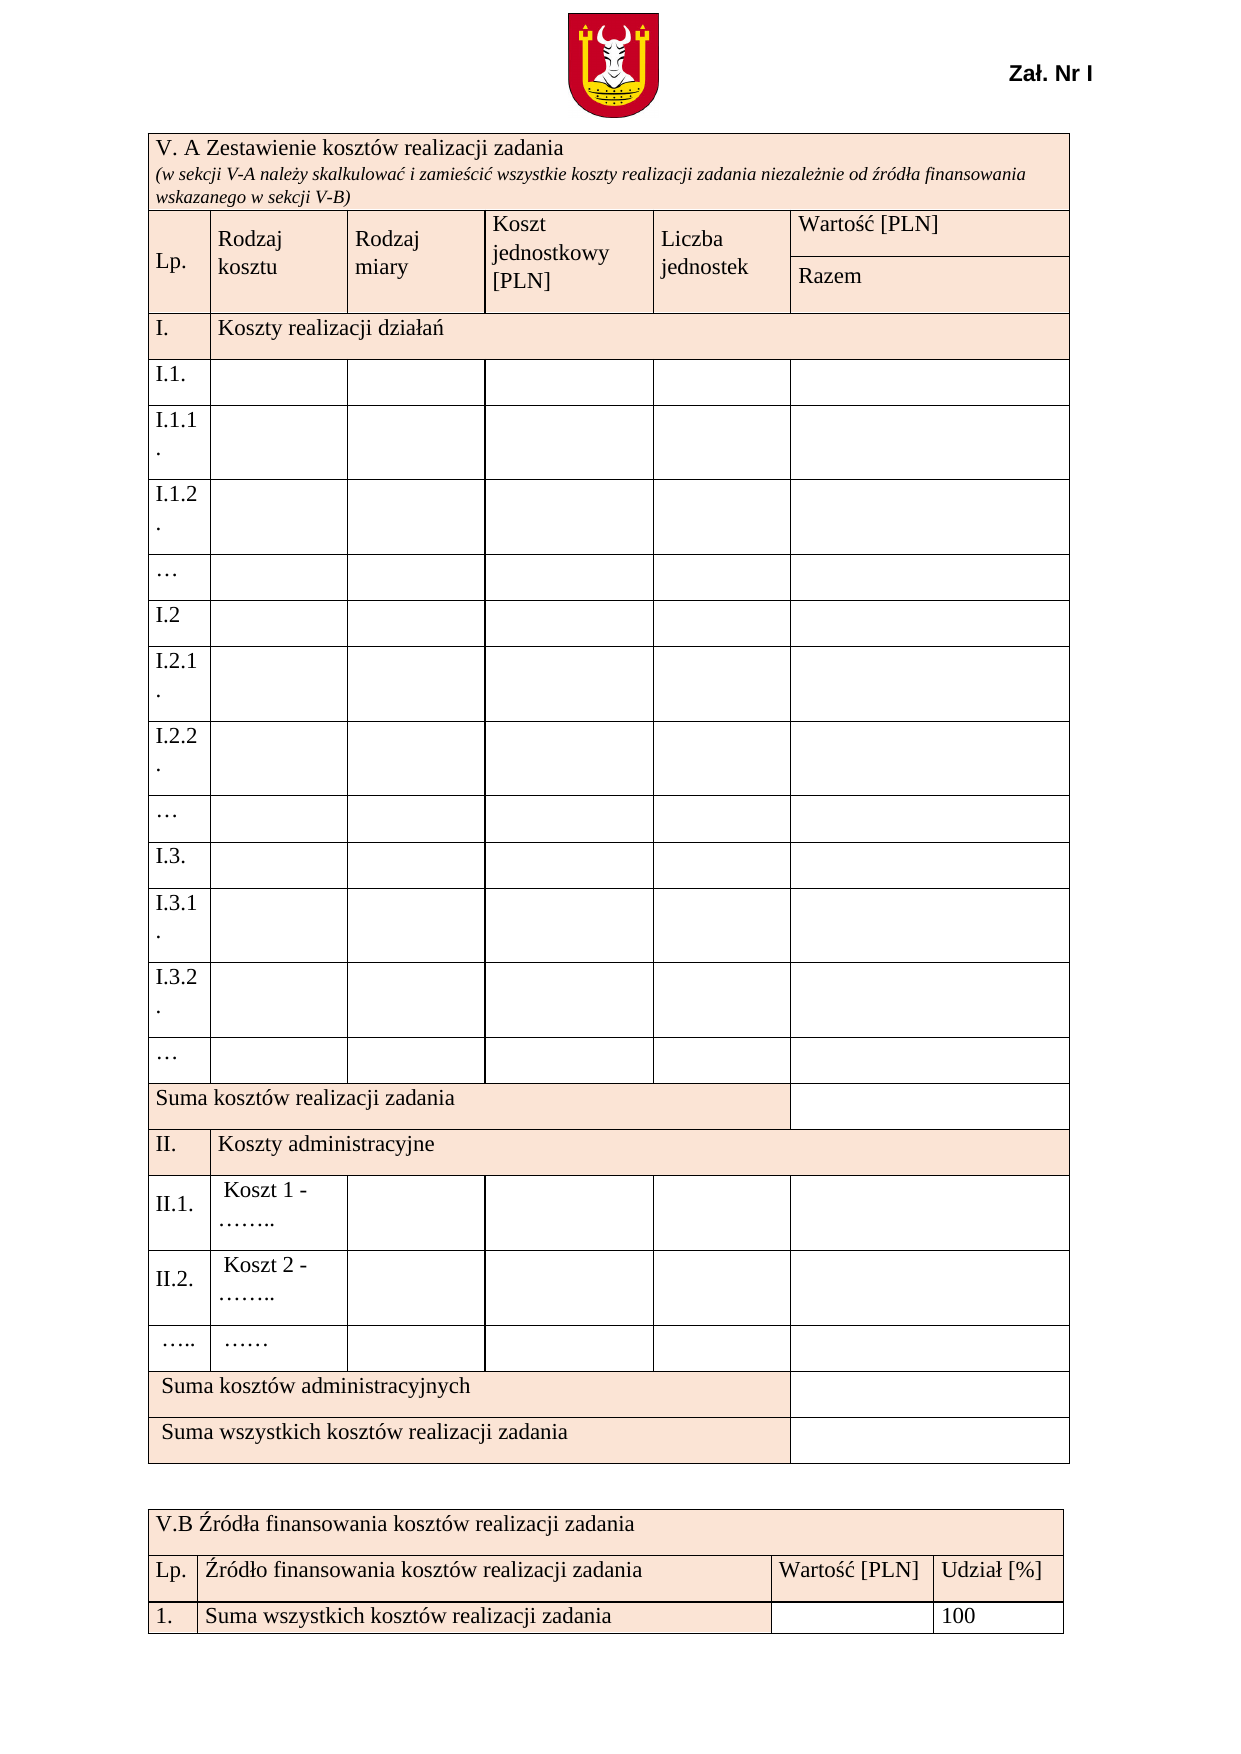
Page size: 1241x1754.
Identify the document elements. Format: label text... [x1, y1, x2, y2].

table_cell …… [211, 1326, 347, 1371]
table_cell [348, 1176, 484, 1250]
table_cell [654, 796, 790, 842]
table_cell Razem [791, 257, 1069, 312]
table_cell [486, 1176, 653, 1250]
table_cell I. [149, 314, 210, 359]
table_cell Wartość [PLN] [791, 211, 1069, 256]
table_cell [654, 963, 790, 1037]
table_cell [654, 480, 790, 554]
table_cell [211, 889, 347, 962]
table_cell Rodzaj kosztu [211, 211, 347, 312]
table_cell [486, 963, 653, 1037]
table_cell … [149, 1038, 210, 1083]
table_cell [791, 1372, 1069, 1417]
table_cell I.3.1. [149, 889, 210, 962]
table_cell [654, 1038, 790, 1083]
table_cell [791, 1038, 1069, 1083]
table_cell [654, 1326, 790, 1371]
table_cell [211, 480, 347, 554]
table_cell [211, 601, 347, 646]
table_cell Udział [%] [934, 1556, 1063, 1601]
table_cell Suma kosztów realizacji zadania [149, 1084, 790, 1129]
table_cell [348, 601, 484, 646]
table_cell [486, 843, 653, 888]
table_cell Koszt jednostkowy [PLN] [486, 211, 653, 312]
table_cell Koszt 1 - …….. [211, 1176, 347, 1250]
table_cell II.1. [149, 1176, 210, 1250]
table_cell Liczba jednostek [654, 211, 790, 312]
table_cell I.2.1. [149, 647, 210, 721]
table_cell [654, 843, 790, 888]
table_cell [211, 843, 347, 888]
table_cell [654, 647, 790, 721]
table_cell Suma wszystkich kosztów realizacji zadania [149, 1418, 790, 1463]
table_cell Koszty realizacji działań [211, 314, 1069, 359]
table_cell [486, 889, 653, 962]
table_cell [654, 1176, 790, 1250]
table_cell [486, 796, 653, 842]
table_cell [211, 796, 347, 842]
table_cell [211, 647, 347, 721]
table_cell [486, 647, 653, 721]
table_cell [791, 406, 1069, 479]
table_cell I.1.1. [149, 406, 210, 479]
table_cell [791, 1418, 1069, 1463]
table_cell Wartość [PLN] [772, 1556, 933, 1601]
table_cell [486, 555, 653, 600]
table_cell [198, 1603, 771, 1632]
table_cell [772, 1603, 933, 1632]
table_cell I.3.2. [149, 963, 210, 1037]
table_cell [791, 480, 1069, 554]
table_cell [486, 360, 653, 405]
table_cell [348, 480, 484, 554]
picture [568, 13, 659, 118]
table_cell … [149, 555, 210, 600]
table_cell Koszt 2 - …….. [211, 1251, 347, 1324]
table_cell [348, 796, 484, 842]
table_cell … [149, 796, 210, 842]
table_cell Rodzaj miary [348, 211, 484, 312]
table_cell [348, 843, 484, 888]
table_cell [654, 360, 790, 405]
table_cell [486, 1326, 653, 1371]
table_cell 100 [934, 1603, 1063, 1632]
table_cell [791, 1084, 1069, 1129]
table_cell [791, 796, 1069, 842]
table_cell I.2.2. [149, 722, 210, 795]
table_cell [486, 1251, 653, 1324]
table_cell [791, 601, 1069, 646]
table_cell [348, 555, 484, 600]
table_cell [348, 647, 484, 721]
table_cell [654, 889, 790, 962]
table_cell I.2 [149, 601, 210, 646]
table_cell [791, 555, 1069, 600]
table_cell Lp. [149, 211, 210, 312]
table_cell [486, 406, 653, 479]
table_cell 1. [149, 1603, 197, 1632]
table_cell [791, 647, 1069, 721]
table_cell [791, 889, 1069, 962]
table_cell [654, 406, 790, 479]
table_cell [211, 963, 347, 1037]
table_cell [486, 722, 653, 795]
table_cell Suma kosztów administracyjnych [149, 1372, 790, 1417]
table_cell [791, 1176, 1069, 1250]
table_cell II.2. [149, 1251, 210, 1324]
table_cell [211, 722, 347, 795]
table_header V. A Zestawienie kosztów realizacji zadania (w sekcji V-A należy skalkulować i zamieścić wszystkie koszty realizacji zadania niezależnie od źródła finansowania wskazanego w sekcji V-B) [149, 134, 1069, 209]
table_cell [211, 555, 347, 600]
table_cell II. [149, 1130, 210, 1175]
table_cell [348, 406, 484, 479]
table_cell Źródło finansowania kosztów realizacji zadania [198, 1556, 771, 1601]
table_cell [791, 963, 1069, 1037]
table_cell [486, 480, 653, 554]
table_cell [348, 722, 484, 795]
table_cell [348, 1251, 484, 1324]
table_cell I.3. [149, 843, 210, 888]
table_cell [348, 1326, 484, 1371]
table_cell [211, 360, 347, 405]
table_cell [791, 360, 1069, 405]
table_header V.B Źródła finansowania kosztów realizacji zadania [149, 1510, 1063, 1555]
table_cell Koszty administracyjne [211, 1130, 1069, 1175]
table_cell [654, 555, 790, 600]
table_cell [348, 360, 484, 405]
table_cell [486, 601, 653, 646]
table_cell [791, 1326, 1069, 1371]
table_cell I.1.2. [149, 480, 210, 554]
table_cell [791, 843, 1069, 888]
table_cell [211, 406, 347, 479]
table_cell [486, 1038, 653, 1083]
table_cell [654, 722, 790, 795]
table_cell [211, 1038, 347, 1083]
table_cell [791, 722, 1069, 795]
table_cell [348, 889, 484, 962]
table_cell [348, 1038, 484, 1083]
table_cell [791, 1251, 1069, 1324]
table_cell [654, 1251, 790, 1324]
table_cell Lp. [149, 1556, 197, 1601]
table_cell [654, 601, 790, 646]
table_cell I.1. [149, 360, 210, 405]
table_cell ….. [149, 1326, 210, 1371]
table_cell [348, 963, 484, 1037]
